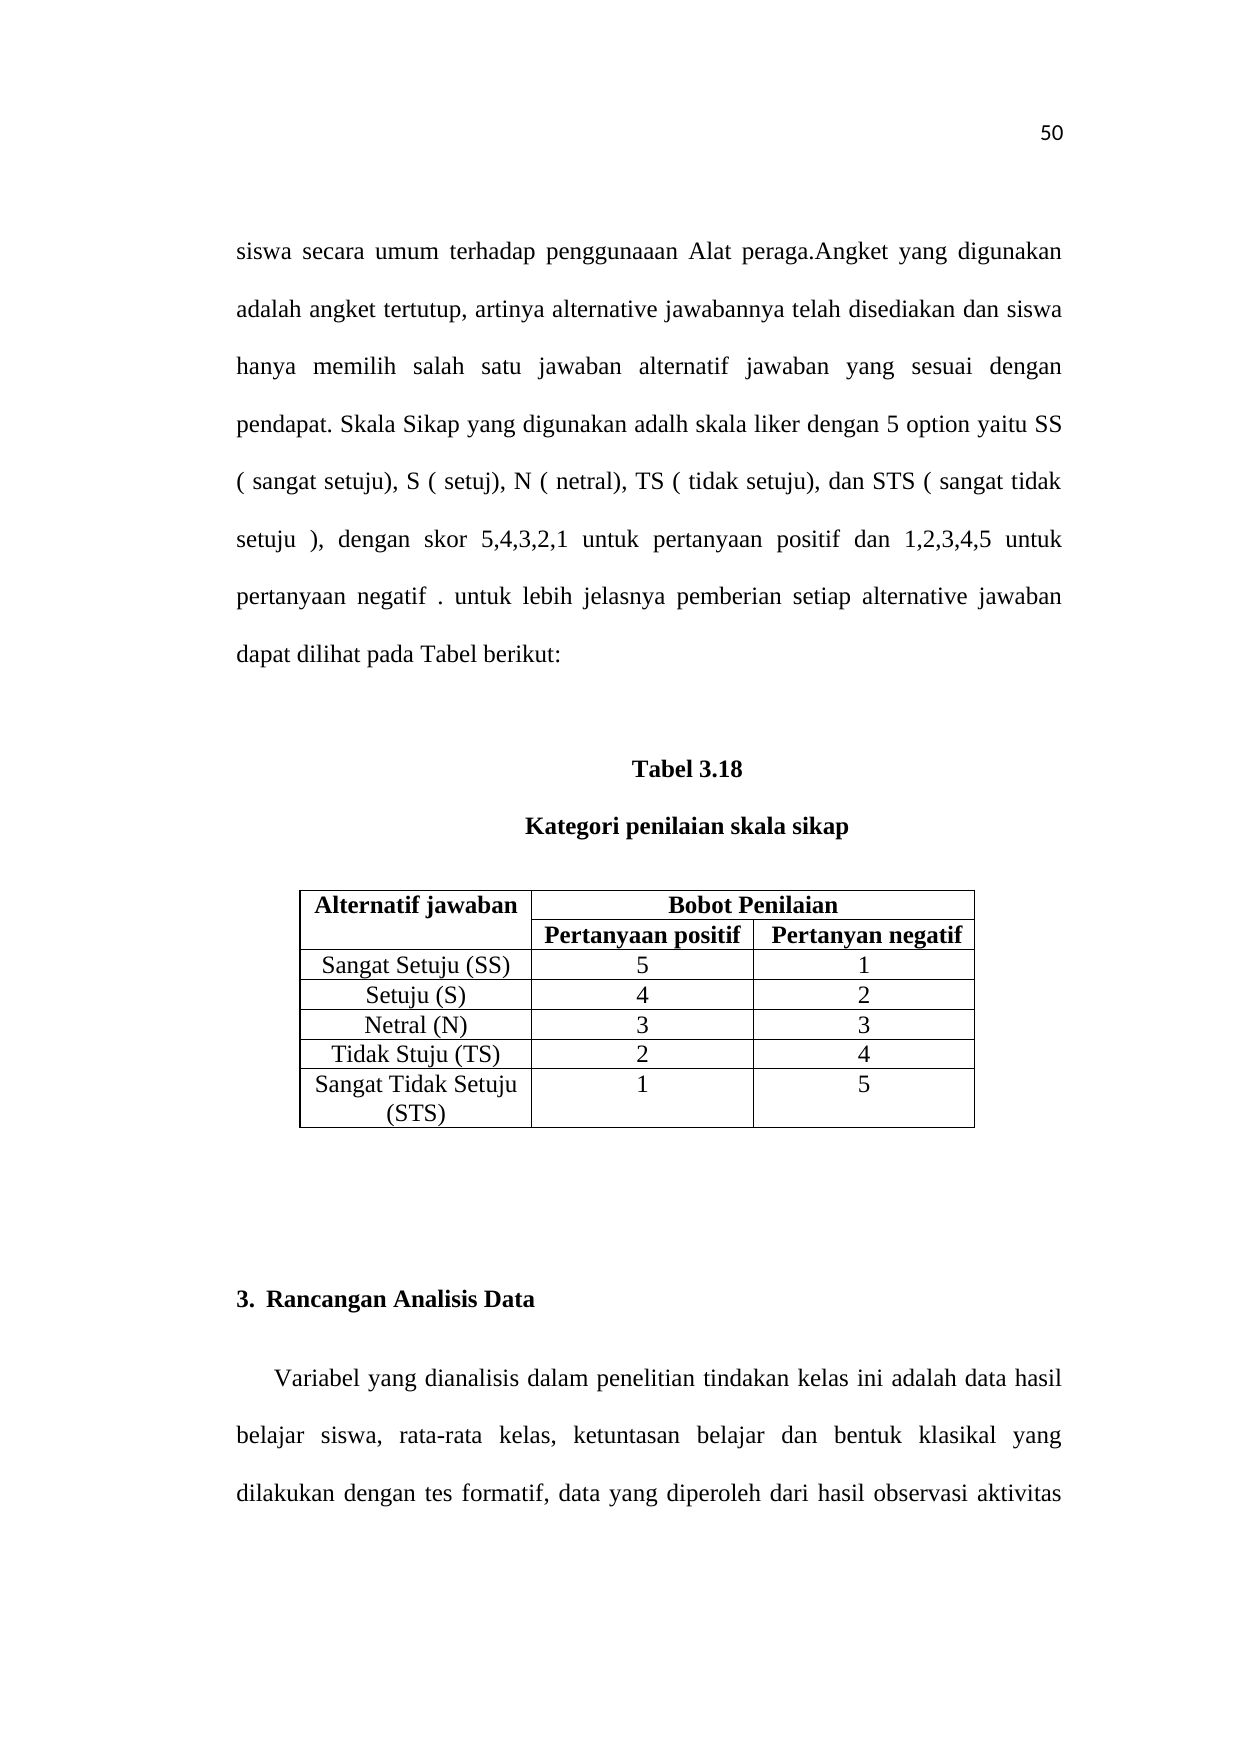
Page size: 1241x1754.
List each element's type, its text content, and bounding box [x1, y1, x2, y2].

table_cell 2 [532, 1040, 753, 1068]
table_header Bobot Penilaian [532, 891, 974, 919]
table_cell 3 [754, 1010, 974, 1038]
table_cell 4 [754, 1040, 974, 1068]
table_cell 5 [754, 1069, 974, 1127]
list Rancangan Analisis Data [236, 1284, 1063, 1313]
table_cell 5 [532, 950, 753, 979]
table_cell 1 [532, 1069, 753, 1127]
table_header Alternatif jawaban [301, 891, 531, 949]
table_cell 4 [532, 980, 753, 1009]
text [236, 1363, 1063, 1507]
table_cell Sangat Setuju (SS) [301, 950, 531, 979]
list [236, 236, 1063, 667]
table_cell Netral (N) [301, 1010, 531, 1038]
table_cell Sangat Tidak Setuju (STS) [301, 1069, 531, 1127]
table_cell Pertanyan negatif [754, 920, 974, 949]
table_cell Pertanyaan positif [532, 920, 753, 949]
list Kategori penilaian skala sikap [311, 811, 1063, 840]
table_cell Tidak Stuju (TS) [301, 1040, 531, 1068]
table_cell Setuju (S) [301, 980, 531, 1009]
table_cell 3 [532, 1010, 753, 1038]
table_cell 1 [754, 950, 974, 979]
list Tabel 3.18 [311, 754, 1063, 782]
table_cell 2 [754, 980, 974, 1009]
